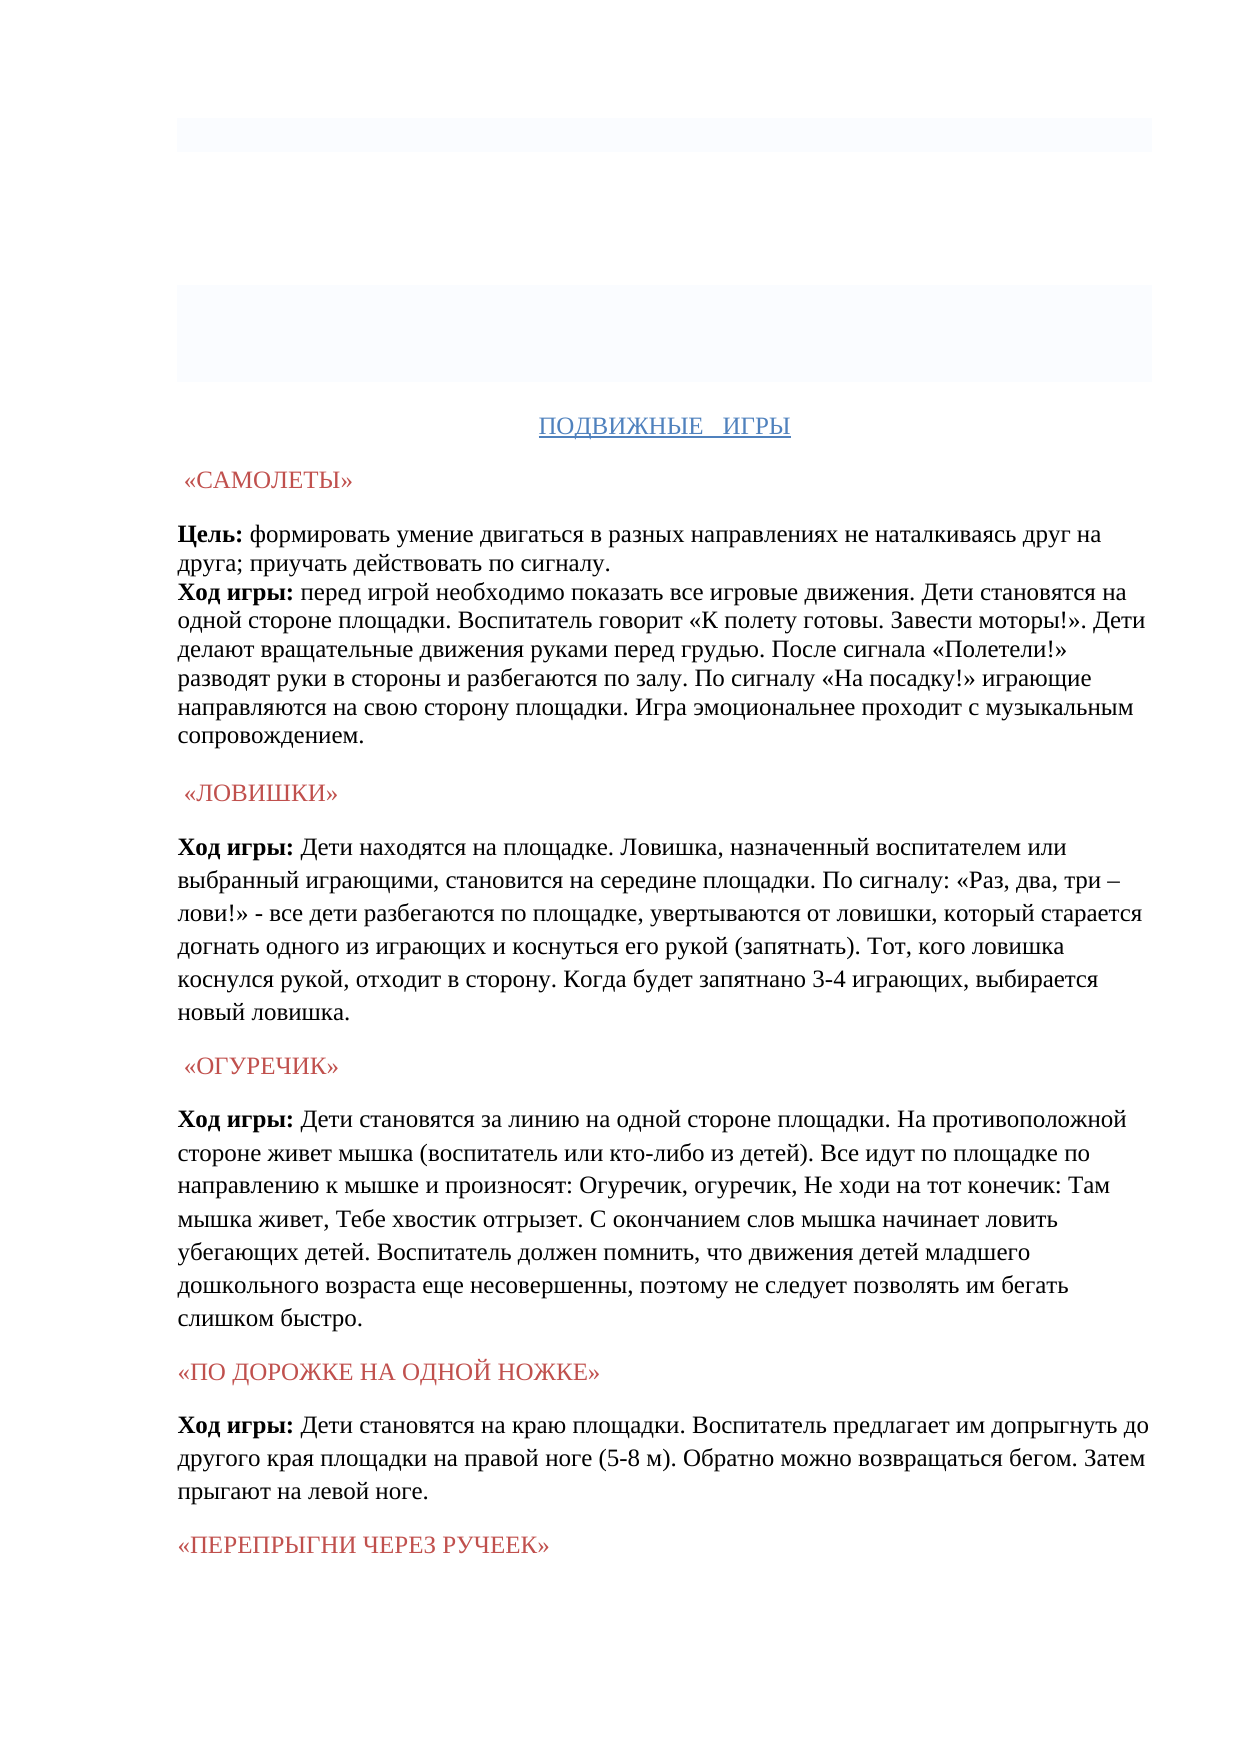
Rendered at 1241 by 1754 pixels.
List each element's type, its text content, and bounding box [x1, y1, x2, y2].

text «ОГУРЕЧИК» [177, 1051, 1152, 1079]
text «ЛОВИШКИ» [177, 778, 1152, 807]
text Ход игры: Дети находятся на площадке. Ловишка, назначенный воспитателем или выбранный играющими, становится на середине площадки. По сигналу: «Раз, два, три – лови!» - все дети разбегаются по площадке, увертываются от ловишки, который старается догнать одного из играющих и коснуться его рукой (запятнать). Тот, кого ловишка коснулся рукой, отходит в сторону. Когда будет запятнано 3-4 играющих, выбирается новый ловишка. [177, 832, 1152, 1026]
text Ход игры: Дети становятся за линию на одной стороне площадки. На противоположной стороне живет мышка (воспитатель или кто-либо из детей). Все идут по площадке по направлению к мышке и произносят: Огуречик, огуречик, Не ходи на тот конечик: Там мышка живет, Тебе хвостик отгрызет. С окончанием слов мышка начинает ловить убегающих детей. Воспитатель должен помнить, что движения детей младшего дошкольного возраста еще несовершенны, поэтому не следует позволять им бегать слишком быстро. [177, 1104, 1152, 1331]
text «ПЕРЕПРЫГНИ ЧЕРЕЗ РУЧЕЕК» [177, 1530, 1152, 1559]
text ПОДВИЖНЫЕ ИГРЫ [177, 411, 1152, 440]
text Ход игры: Дети становятся на краю площадки. Воспитатель предлагает им допрыгнуть до другого края площадки на правой ноге (5-8 м). Обратно можно возвращаться бегом. Затем прыгают на левой ноге. [177, 1410, 1152, 1505]
text «САМОЛЕТЫ» [177, 465, 1152, 494]
text Цель: формировать умение двигаться в разных направлениях не наталкиваясь друг на друга; приучать действовать по сигналу. [177, 519, 1152, 577]
text «ПО ДОРОЖКЕ НА ОДНОЙ НОЖКЕ» [177, 1357, 1152, 1385]
text Ход игры: перед игрой необходимо показать все игровые движения. Дети становятся на одной стороне площадки. Воспитатель говорит «К полету готовы. Завести моторы!». Дети делают вращательные движения руками перед грудью. После сигнала «Полетели!» разводят руки в стороны и разбегаются по залу. По сигналу «На посадку!» играющие направляются на свою сторону площадки. Игра эмоциональнее проходит с музыкальным сопровождением. [177, 577, 1152, 749]
